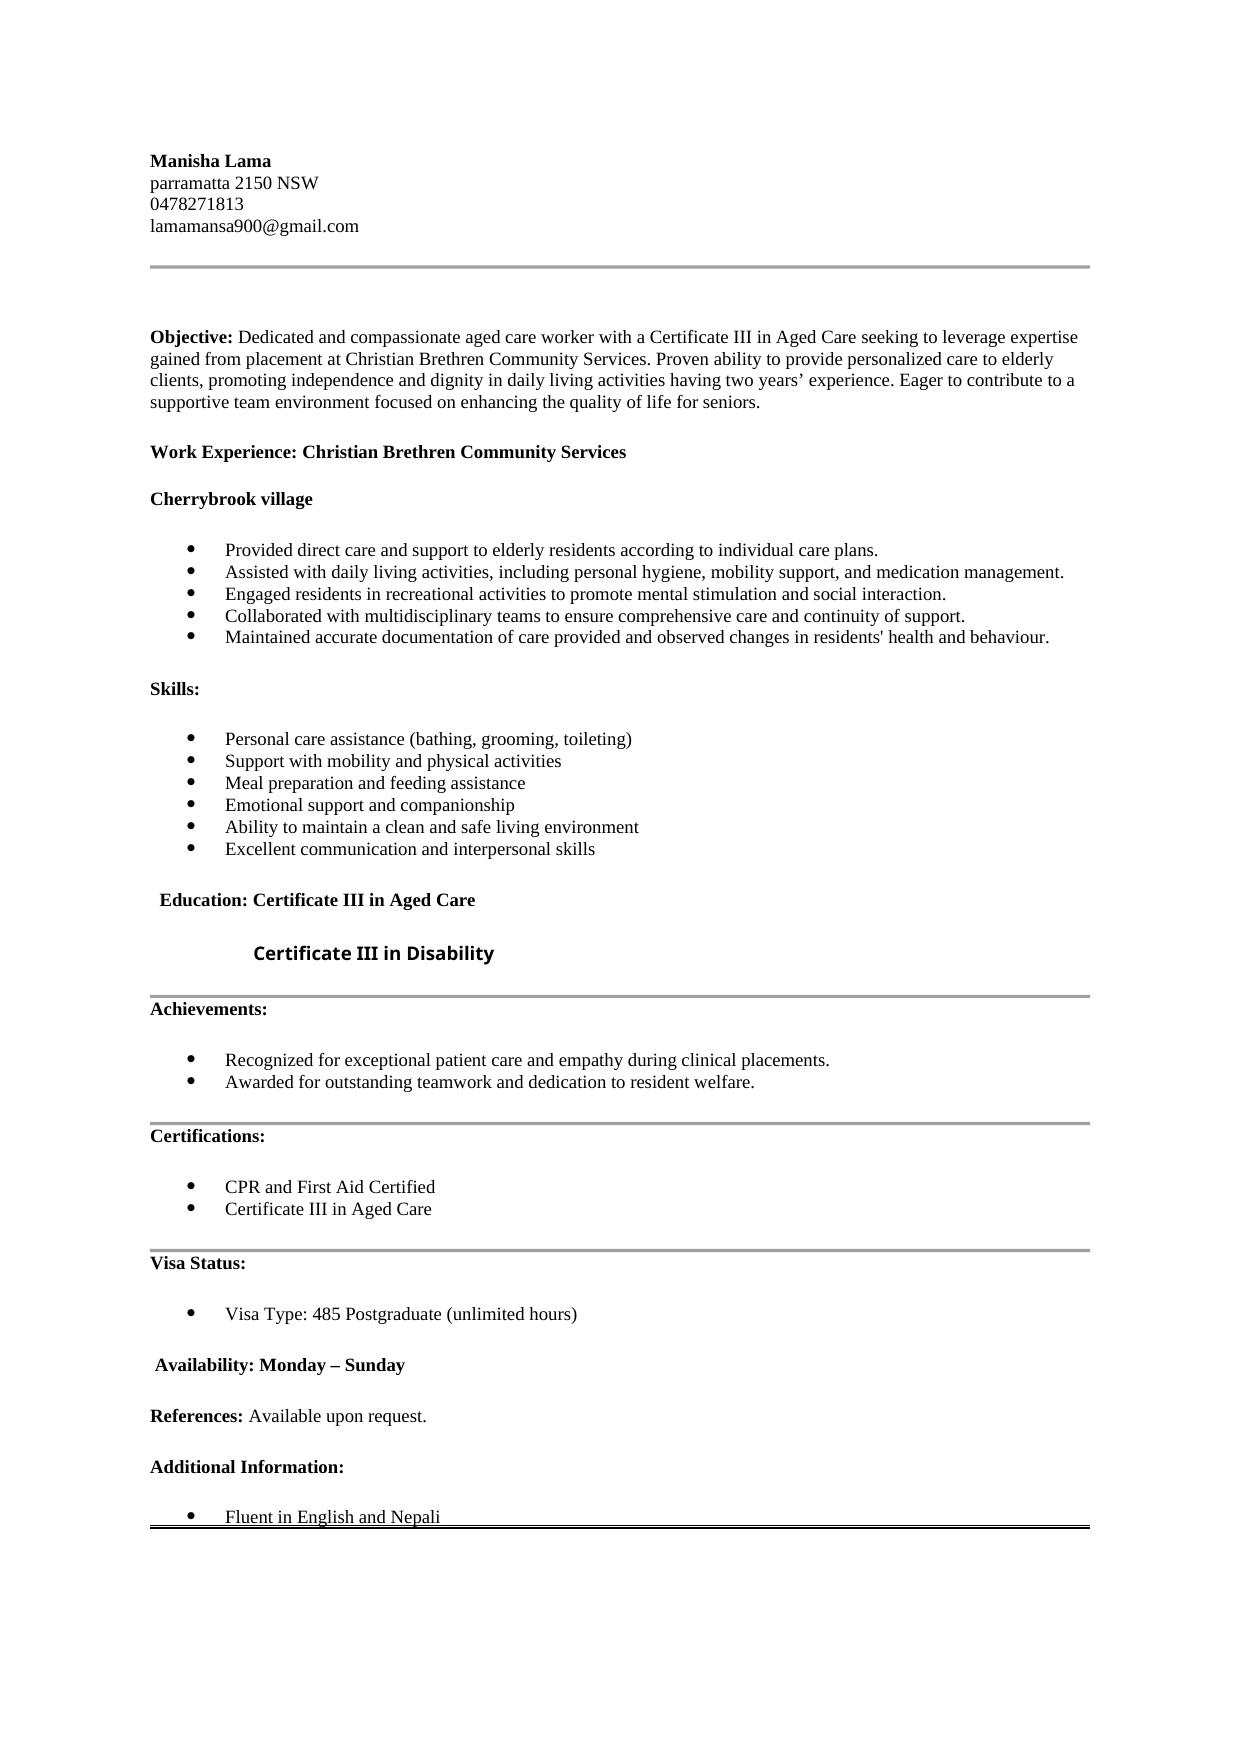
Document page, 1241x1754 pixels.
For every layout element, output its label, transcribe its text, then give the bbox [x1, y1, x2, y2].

list Engaged residents in recreational activities to promote mental stimulation and social interaction. [187, 582, 1090, 604]
text Achievements: [150, 998, 1090, 1019]
text Education: Certificate III in Aged Care [150, 889, 1090, 911]
list Maintained accurate documentation of care provided and observed changes in residents' health and behaviour. [187, 626, 1090, 648]
text Cherrybrook village [150, 488, 1090, 509]
text Visa Status: [150, 1253, 1090, 1274]
text Skills: [150, 678, 1090, 699]
list Collaborated with multidisciplinary teams to ensure comprehensive care and continuity of support. [187, 604, 1090, 626]
list Recognized for exceptional patient care and empathy during clinical placements. [187, 1049, 1090, 1071]
list Meal preparation and feeding assistance [187, 772, 1090, 794]
text Availability: Monday – Sunday [150, 1354, 1090, 1376]
list Emotional support and companionship [187, 794, 1090, 816]
list Visa Type: 485 Postgraduate (unlimited hours) [187, 1303, 1090, 1325]
list Fluent in English and Nepali [187, 1506, 1090, 1525]
list Assisted with daily living activities, including personal hygiene, mobility support, and medication management. [187, 561, 1090, 582]
text References: Available upon request. [150, 1405, 1090, 1426]
text Manisha Lama parramatta 2150 NSW 0478271813 lamamansa900@gmail.com [150, 150, 1090, 236]
list Provided direct care and support to elderly residents according to individual care plans. [187, 538, 1090, 561]
list Certificate III in Disability [225, 940, 1090, 966]
text Work Experience: Christian Brethren Community Services [150, 441, 1090, 463]
list Ability to maintain a clean and safe living environment [187, 816, 1090, 838]
text Additional Information: [150, 1456, 1090, 1477]
list Personal care assistance (bathing, grooming, toileting) [187, 728, 1090, 750]
list Awarded for outstanding teamwork and dedication to resident welfare. [187, 1071, 1090, 1093]
list Support with mobility and physical activities [187, 750, 1090, 772]
list Certificate III in Aged Care [187, 1198, 1090, 1220]
list Excellent communication and interpersonal skills [187, 838, 1090, 860]
list CPR and First Aid Certified [187, 1176, 1090, 1198]
text Objective: Dedicated and compassionate aged care worker with a Certificate III in Aged Care seeking to leverage expertise gained from placement at Christian Brethren Community Services. Proven ability to provide personalized care to elderly clients, promoting independence and dignity in daily living activities having two years’ experience. Eager to contribute to a supportive team environment focused on enhancing the quality of life for seniors. [150, 326, 1090, 412]
text Certifications: [150, 1126, 1090, 1147]
